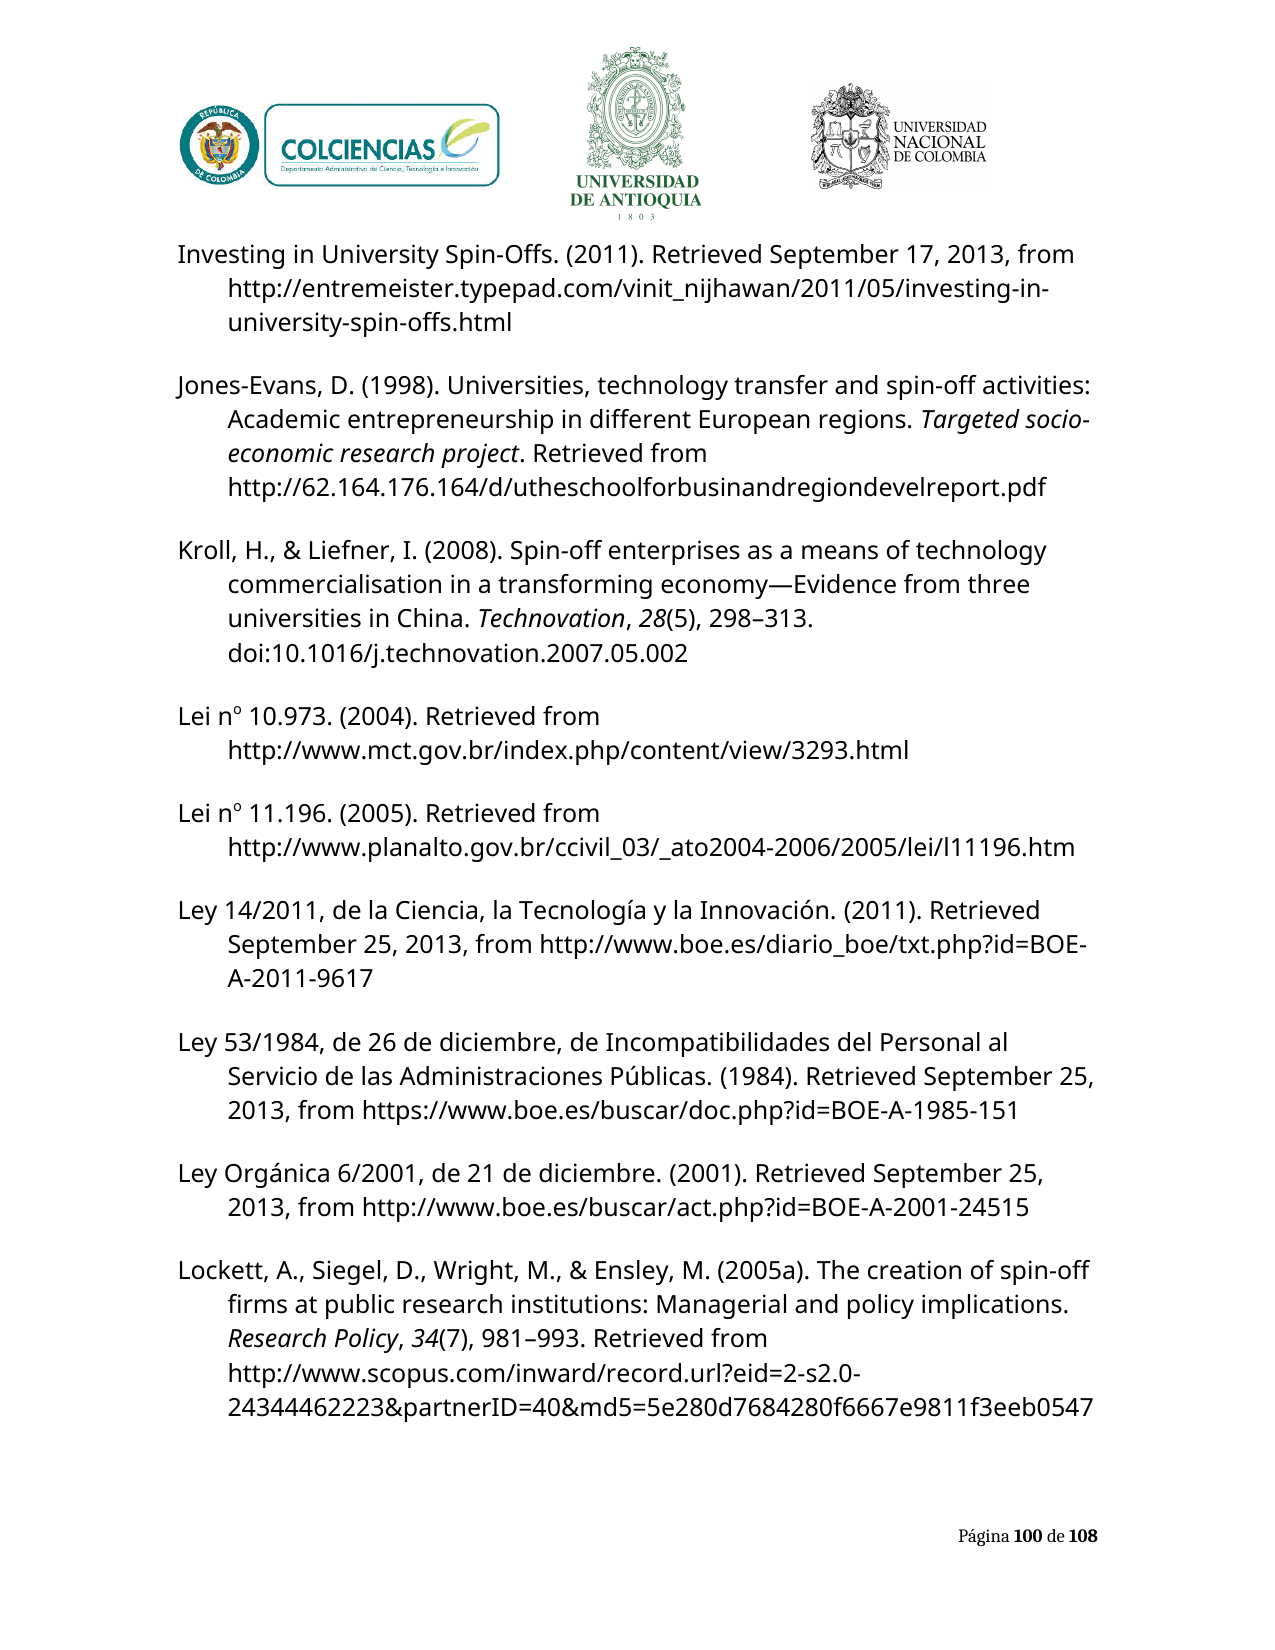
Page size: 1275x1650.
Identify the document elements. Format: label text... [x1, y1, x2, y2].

picture [808, 82, 990, 192]
text Kroll, H., & Liefner, I. (2008). Spin-off enterprises as a means of technology commercialisation in a transforming economy—Evidence from three universities in China. Technovation, 28(5), 298–313. doi:10.1016/j.technovation.2007.05.002 [177, 533, 1098, 669]
text Lei no 10.973. (2004). Retrieved from http://www.mct.gov.br/index.php/content/view/3293.html [177, 698, 1098, 767]
text Investing in University Spin-Offs. (2011). Retrieved September 17, 2013, from http://entremeister.typepad.com/vinit_nijhawan/2011/05/investing-in-university-spin-offs.html [177, 236, 1098, 338]
text Lei no 11.196. (2005). Retrieved from http://www.planalto.gov.br/ccivil_03/_ato2004-2006/2005/lei/l11196.htm [177, 796, 1098, 864]
text Lockett, A., Siegel, D., Wright, M., & Ensley, M. (2005a). The creation of spin-off firms at public research institutions: Managerial and policy implications. Research Policy, 34(7), 981–993. Retrieved from http://www.scopus.com/inward/record.url?eid=2-s2.0-24344462223&partnerID=40&md5=5e280d7684280f6667e9811f3eeb0547 [177, 1253, 1098, 1423]
text Ley 53/1984, de 26 de diciembre, de Incompatibilidades del Personal al Servicio de las Administraciones Públicas. (1984). Retrieved September 25, 2013, from https://www.boe.es/buscar/doc.php?id=BOE-A-1985-151 [177, 1024, 1098, 1127]
text Jones-Evans, D. (1998). Universities, technology transfer and spin-off activities: Academic entrepreneurship in different European regions. Targeted socio-economic research project. Retrieved from http://62.164.176.164/d/utheschoolforbusinandregiondevelreport.pdf [177, 368, 1098, 504]
text Ley 14/2011, de la Ciencia, la Tecnología y la Innovación. (2011). Retrieved September 25, 2013, from http://www.boe.es/diario_boe/txt.php?id=BOE-A-2011-9617 [177, 893, 1098, 995]
picture [570, 47, 702, 220]
picture [176, 99, 503, 191]
text Ley Orgánica 6/2001, de 21 de diciembre. (2001). Retrieved September 25, 2013, from http://www.boe.es/buscar/act.php?id=BOE-A-2001-24515 [177, 1156, 1098, 1224]
